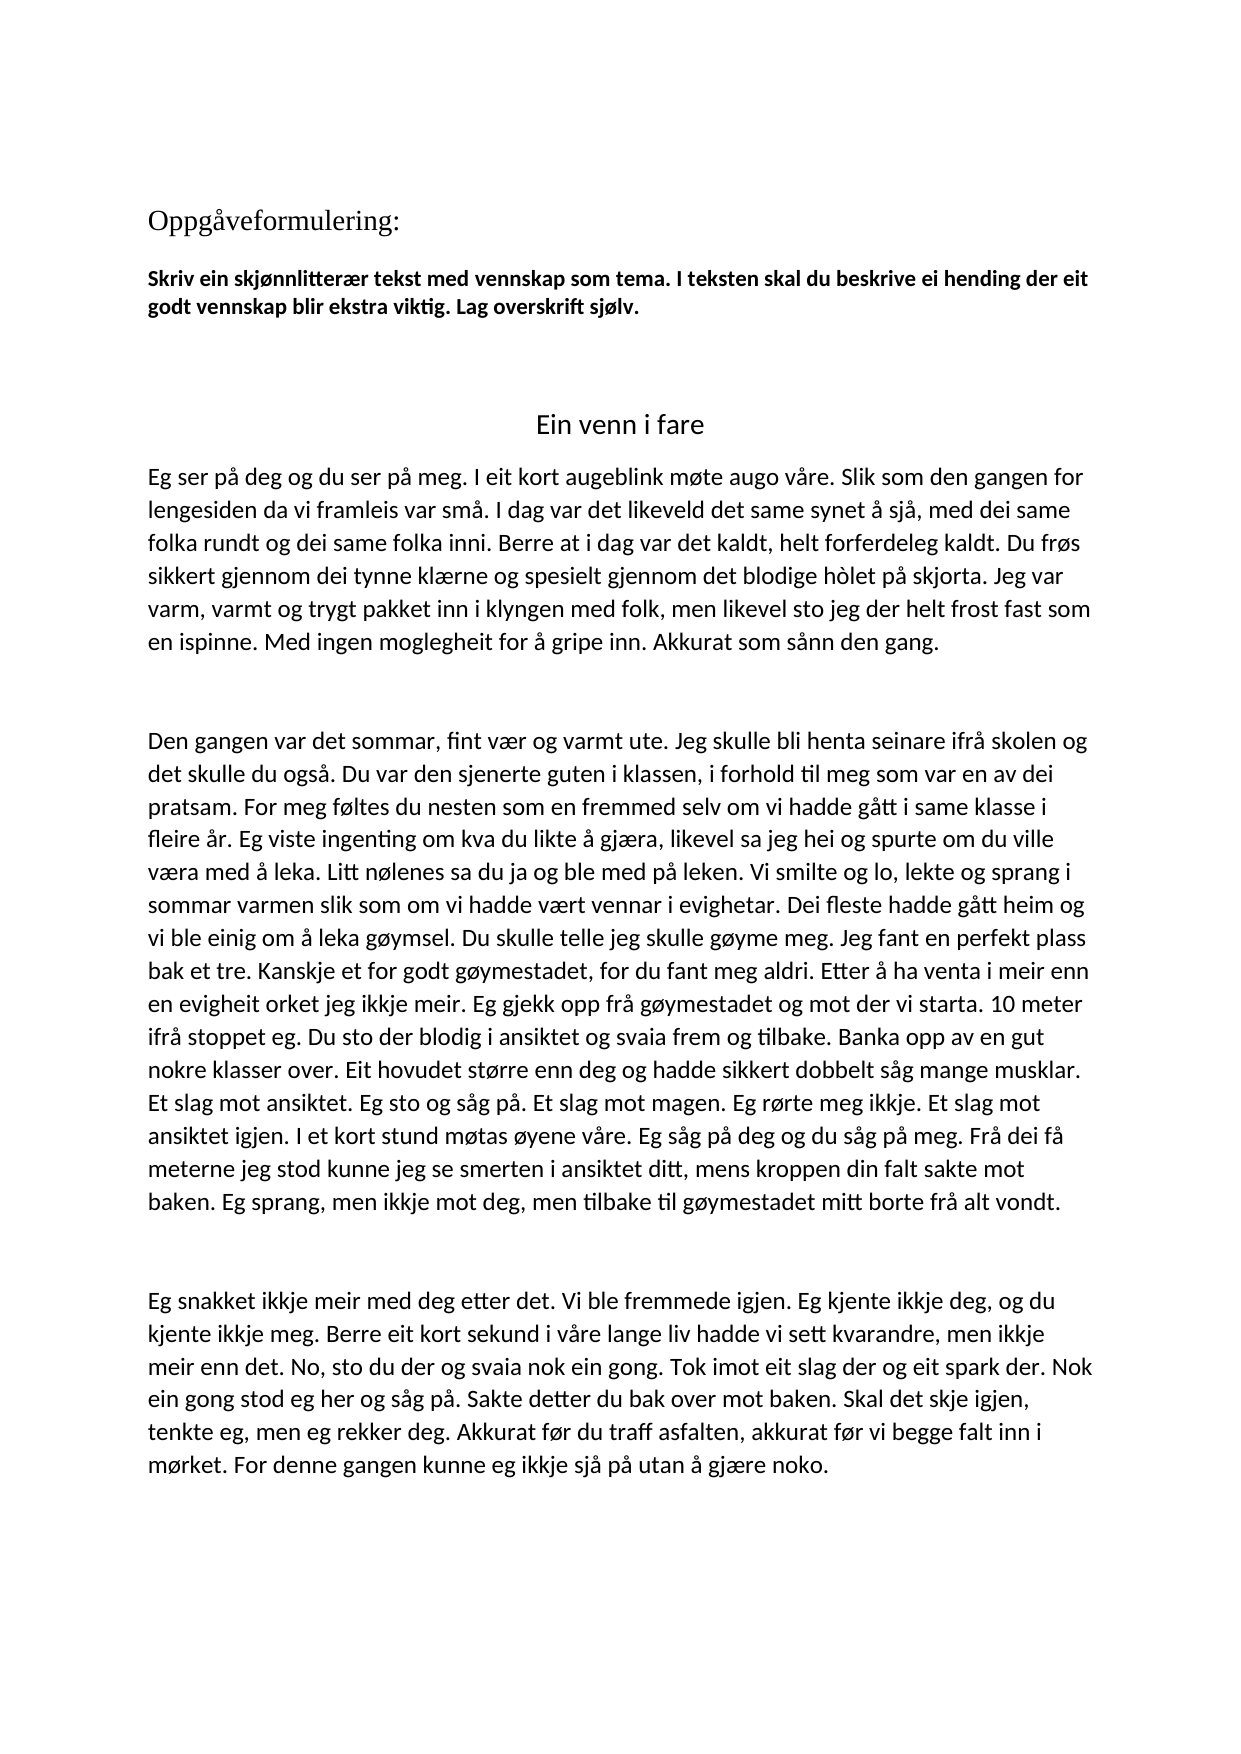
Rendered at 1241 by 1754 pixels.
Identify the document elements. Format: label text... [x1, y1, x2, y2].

text Eg ser på deg og du ser på meg. I eit kort augeblink møte augo våre. Slik som den gangen for lengesiden da vi framleis var små. I dag var det likeveld det same synet å sjå, med dei same folka rundt og dei same folka inni. Berre at i dag var det kaldt, helt forferdeleg kaldt. Du frøs sikkert gjennom dei tynne klærne og spesielt gjennom det blodige hòlet på skjorta. Jeg var varm, varmt og trygt pakket inn i klyngen med folk, men likevel sto jeg der helt frost fast som en ispinne. Med ingen moglegheit for å gripe inn. Akkurat som sånn den gang. [148, 461, 1093, 656]
text Oppgåveformulering: [148, 203, 1093, 236]
text Ein venn i fare [148, 406, 1093, 442]
text Den gangen var det sommar, fint vær og varmt ute. Jeg skulle bli henta seinare ifrå skolen og det skulle du også. Du var den sjenerte guten i klassen, i forhold til meg som var en av dei pratsam. For meg føltes du nesten som en fremmed selv om vi hadde gått i same klasse i fleire år. Eg viste ingenting om kva du likte å gjæra, likevel sa jeg hei og spurte om du ville væra med å leka. Litt nølenes sa du ja og ble med på leken. Vi smilte og lo, lekte og sprang i sommar varmen slik som om vi hadde vært vennar i evighetar. Dei fleste hadde gått heim og vi ble einig om å leka gøymsel. Du skulle telle jeg skulle gøyme meg. Jeg fant en perfekt plass bak et tre. Kanskje et for godt gøymestadet, for du fant meg aldri. Etter å ha venta i meir enn en evigheit orket jeg ikkje meir. Eg gjekk opp frå gøymestadet og mot der vi starta. 10 meter ifrå stoppet eg. Du sto der blodig i ansiktet og svaia frem og tilbake. Banka opp av en gut nokre klasser over. Eit hovudet større enn deg og hadde sikkert dobbelt såg mange musklar. Et slag mot ansiktet. Eg sto og såg på. Et slag mot magen. Eg rørte meg ikkje. Et slag mot ansiktet igjen. I et kort stund møtas øyene våre. Eg såg på deg og du såg på meg. Frå dei få meterne jeg stod kunne jeg se smerten i ansiktet ditt, mens kroppen din falt sakte mot baken. Eg sprang, men ikkje mot deg, men tilbake til gøymestadet mitt borte frå alt vondt. [148, 725, 1093, 1216]
text Eg snakket ikkje meir med deg etter det. Vi ble fremmede igjen. Eg kjente ikkje deg, og du kjente ikkje meg. Berre eit kort sekund i våre lange liv hadde vi sett kvarandre, men ikkje meir enn det. No, sto du der og svaia nok ein gong. Tok imot eit slag der og eit spark der. Nok ein gong stod eg her og såg på. Sakte detter du bak over mot baken. Skal det skje igjen, tenkte eg, men eg rekker deg. Akkurat før du traff asfalten, akkurat før vi begge falt inn i mørket. For denne gangen kunne eg ikkje sjå på utan å gjære noko. [148, 1285, 1093, 1480]
text Skriv ein skjønnlitterær tekst med vennskap som tema. I teksten skal du beskrive ei hending der eit godt vennskap blir ekstra viktig. Lag overskrift sjølv. [148, 264, 1093, 320]
